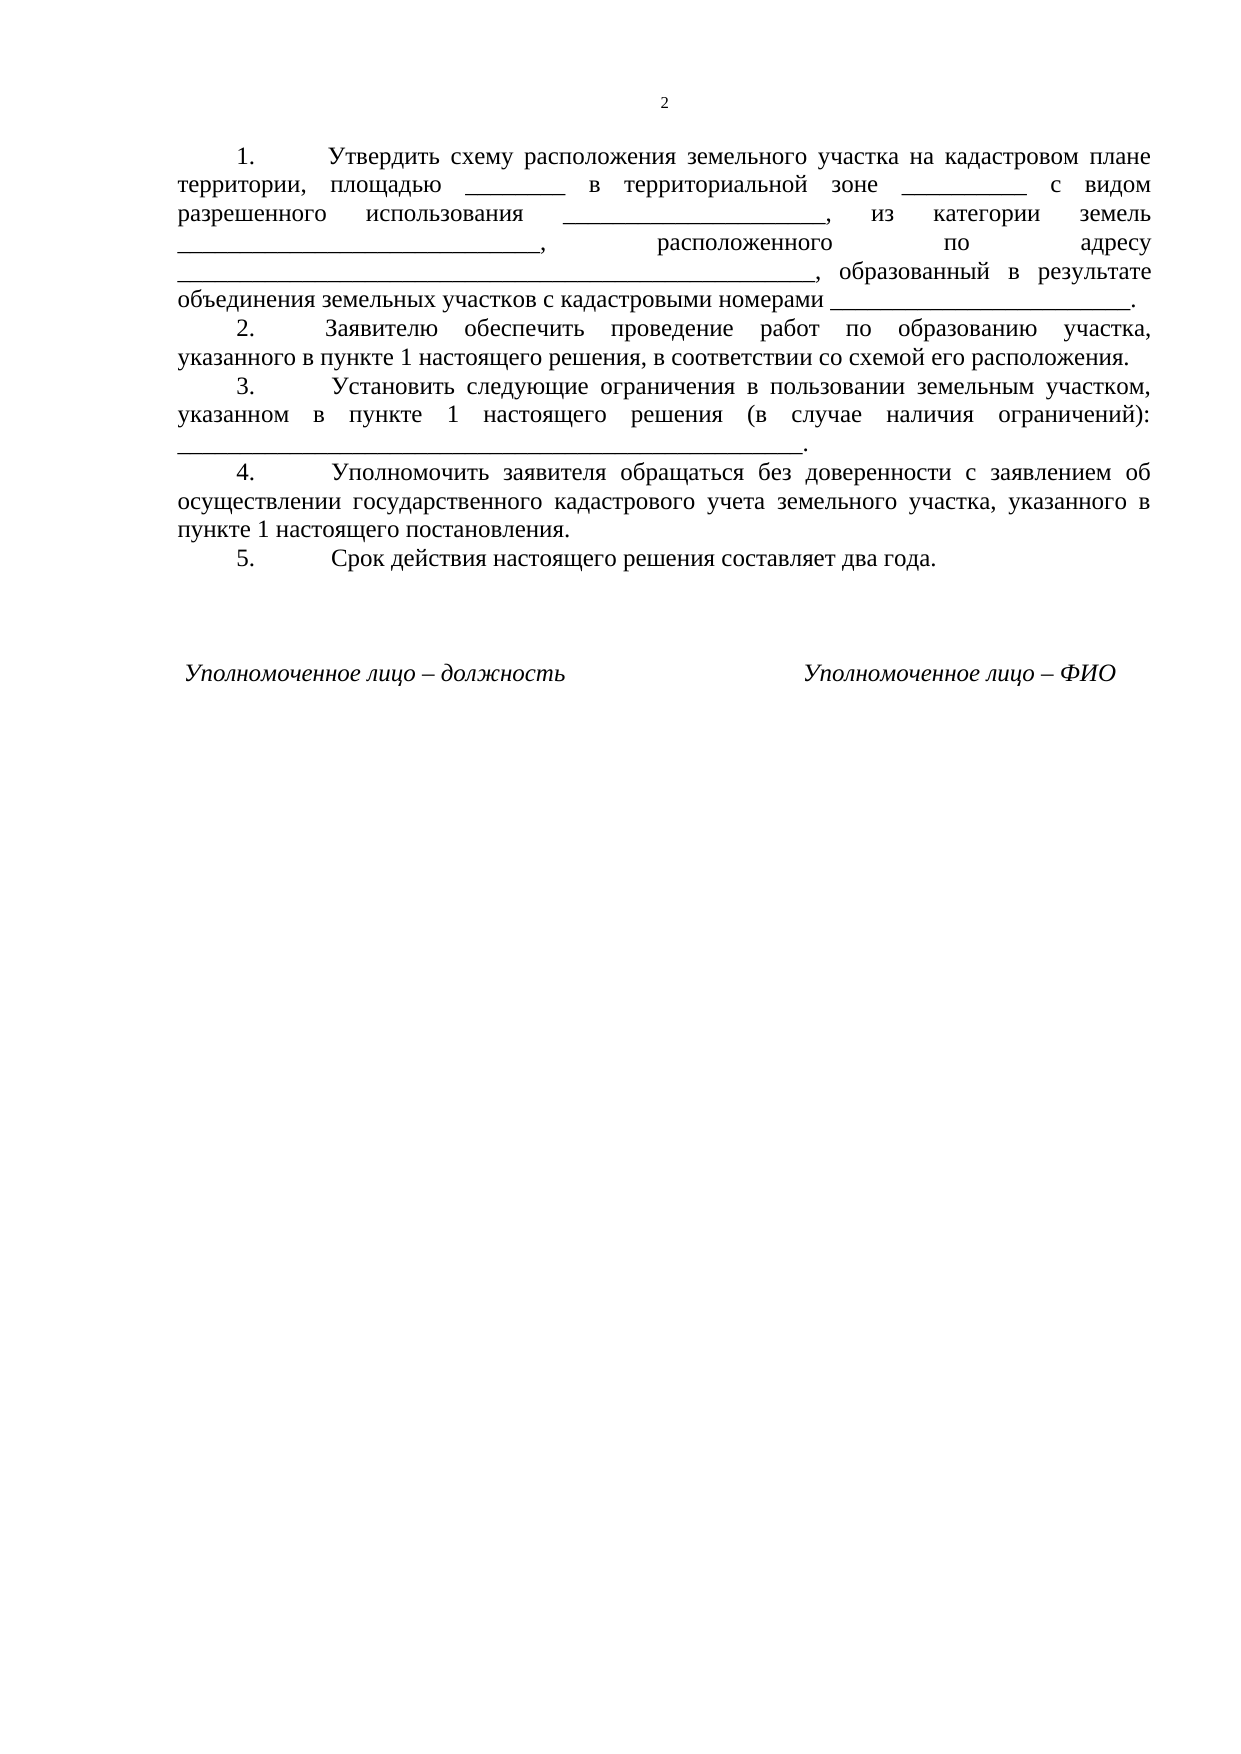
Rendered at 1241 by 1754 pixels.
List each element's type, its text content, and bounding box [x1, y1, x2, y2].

list Уполномоченное лицо – должность Уполномоченное лицо – ФИО [177, 658, 1152, 687]
list Заявителю обеспечить проведение работ по образованию участка, указанного в пункте 1 настоящего решения, в соответствии со схемой его расположения. [177, 313, 1152, 371]
list Установить следующие ограничения в пользовании земельным участком, указанном в пункте 1 настоящего решения (в случае наличия ограничений): __________________________________________________. [177, 371, 1152, 457]
list Утвердить схему расположения земельного участка на кадастровом плане территории, площадью ________ в территориальной зоне __________ с видом разрешенного использования _____________________, из категории земель _____________________________, расположенного по адресу ___________________________________________________, образованный в результате объединения земельных участков с кадастровыми номерами ________________________. [177, 141, 1152, 313]
list Уполномочить заявителя обращаться без доверенности с заявлением об осуществлении государственного кадастрового учета земельного участка, указанного в пункте 1 настоящего постановления. [177, 457, 1152, 543]
list Срок действия настоящего решения составляет два года. [177, 543, 1152, 572]
